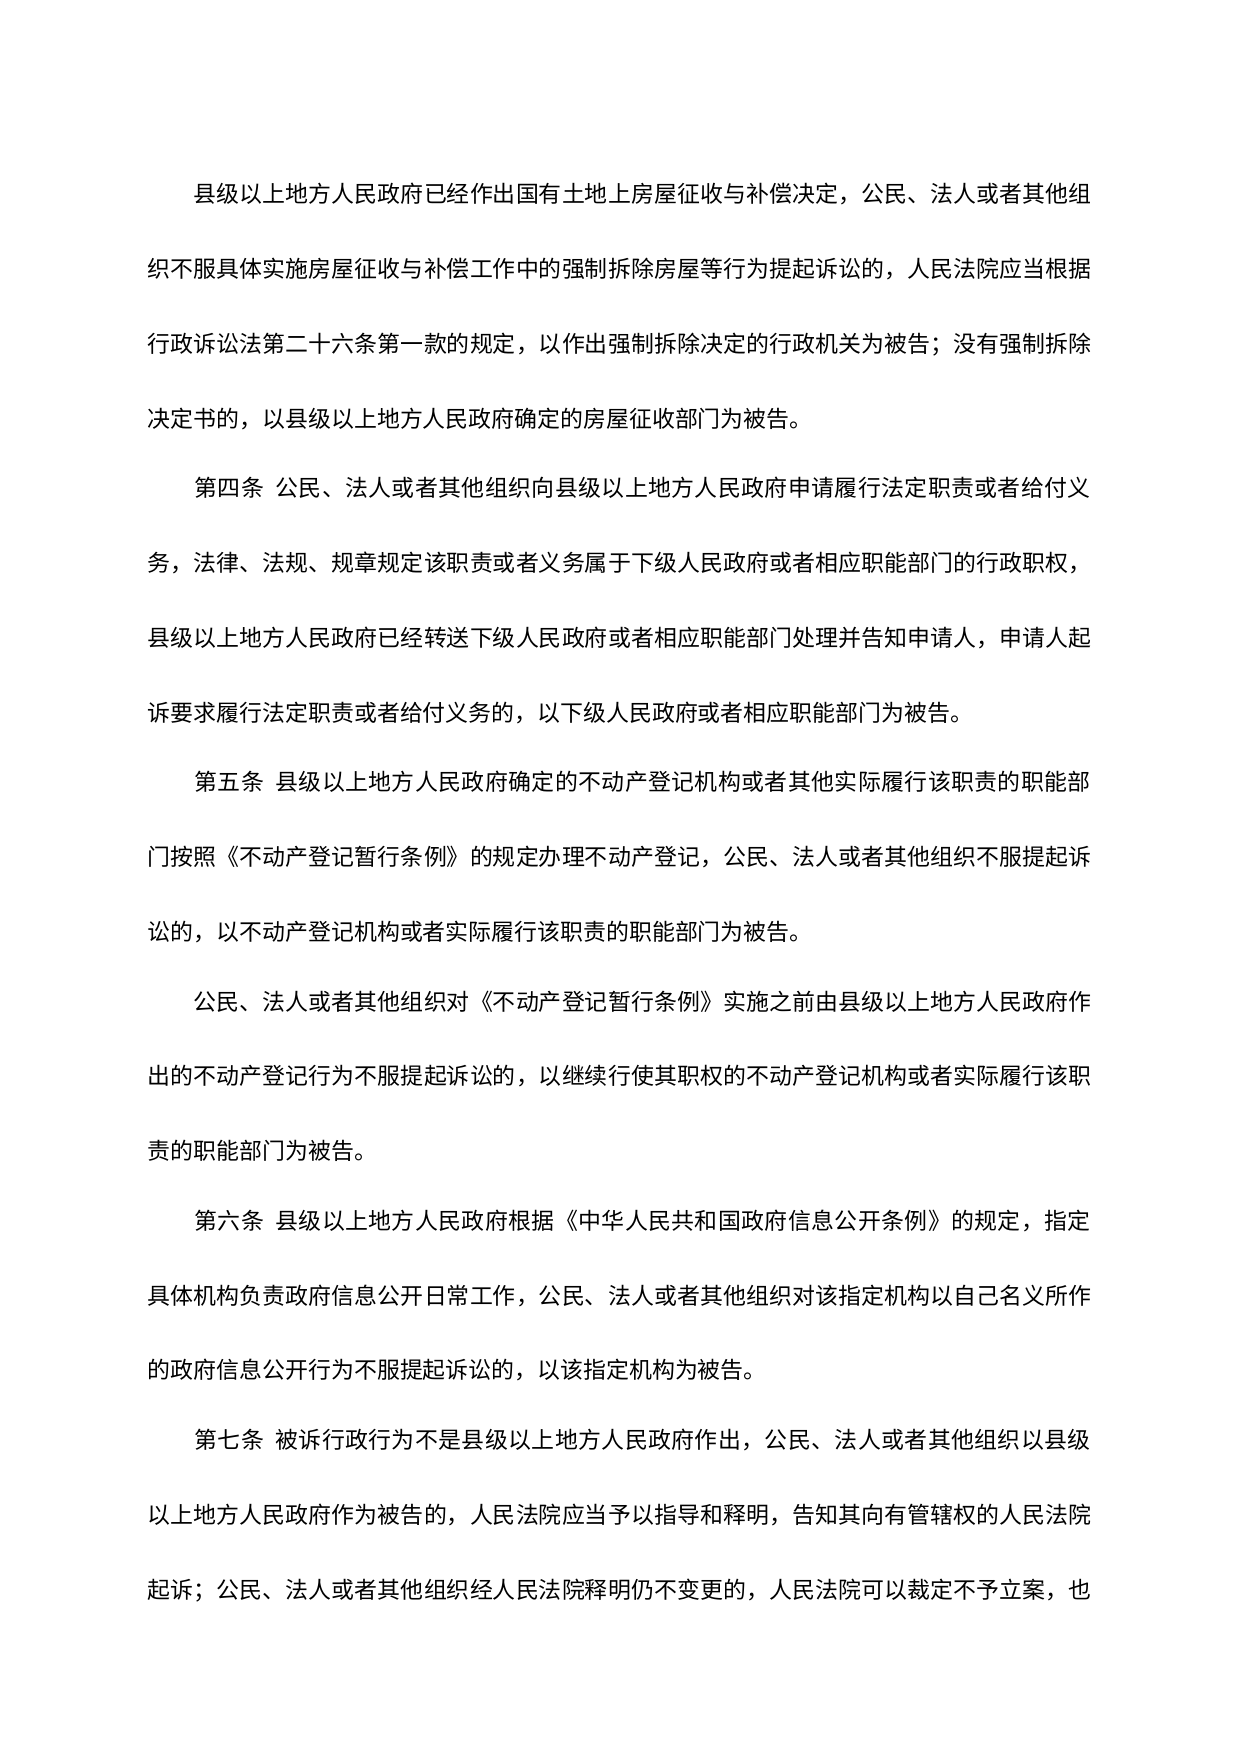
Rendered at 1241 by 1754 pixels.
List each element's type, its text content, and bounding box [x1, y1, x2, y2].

text 公民、法人或者其他组织对《不动产登记暂行条例》实施之前由县级以上地方人民政府作出的不动产登记行为不服提起诉讼的，以继续行使其职权的不动产登记机构或者实际履行该职责的职能部门为被告。 [148, 968, 1092, 1182]
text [148, 1406, 1092, 1621]
text 第六条 县级以上地方人民政府根据《中华人民共和国政府信息公开条例》的规定，指定具体机构负责政府信息公开日常工作，公民、法人或者其他组织对该指定机构以自己名义所作的政府信息公开行为不服提起诉讼的，以该指定机构为被告。 [148, 1187, 1092, 1401]
text 第五条 县级以上地方人民政府确定的不动产登记机构或者其他实际履行该职责的职能部门按照《不动产登记暂行条例》的规定办理不动产登记，公民、法人或者其他组织不服提起诉讼的，以不动产登记机构或者实际履行该职责的职能部门为被告。 [148, 748, 1092, 963]
text 县级以上地方人民政府已经作出国有土地上房屋征收与补偿决定，公民、法人或者其他组织不服具体实施房屋征收与补偿工作中的强制拆除房屋等行为提起诉讼的，人民法院应当根据行政诉讼法第二十六条第一款的规定，以作出强制拆除决定的行政机关为被告；没有强制拆除决定书的，以县级以上地方人民政府确定的房屋征收部门为被告。 [148, 161, 1092, 449]
text 第四条 公民、法人或者其他组织向县级以上地方人民政府申请履行法定职责或者给付义务，法律、法规、规章规定该职责或者义务属于下级人民政府或者相应职能部门的行政职权，县级以上地方人民政府已经转送下级人民政府或者相应职能部门处理并告知申请人，申请人起诉要求履行法定职责或者给付义务的，以下级人民政府或者相应职能部门为被告。 [148, 454, 1092, 743]
